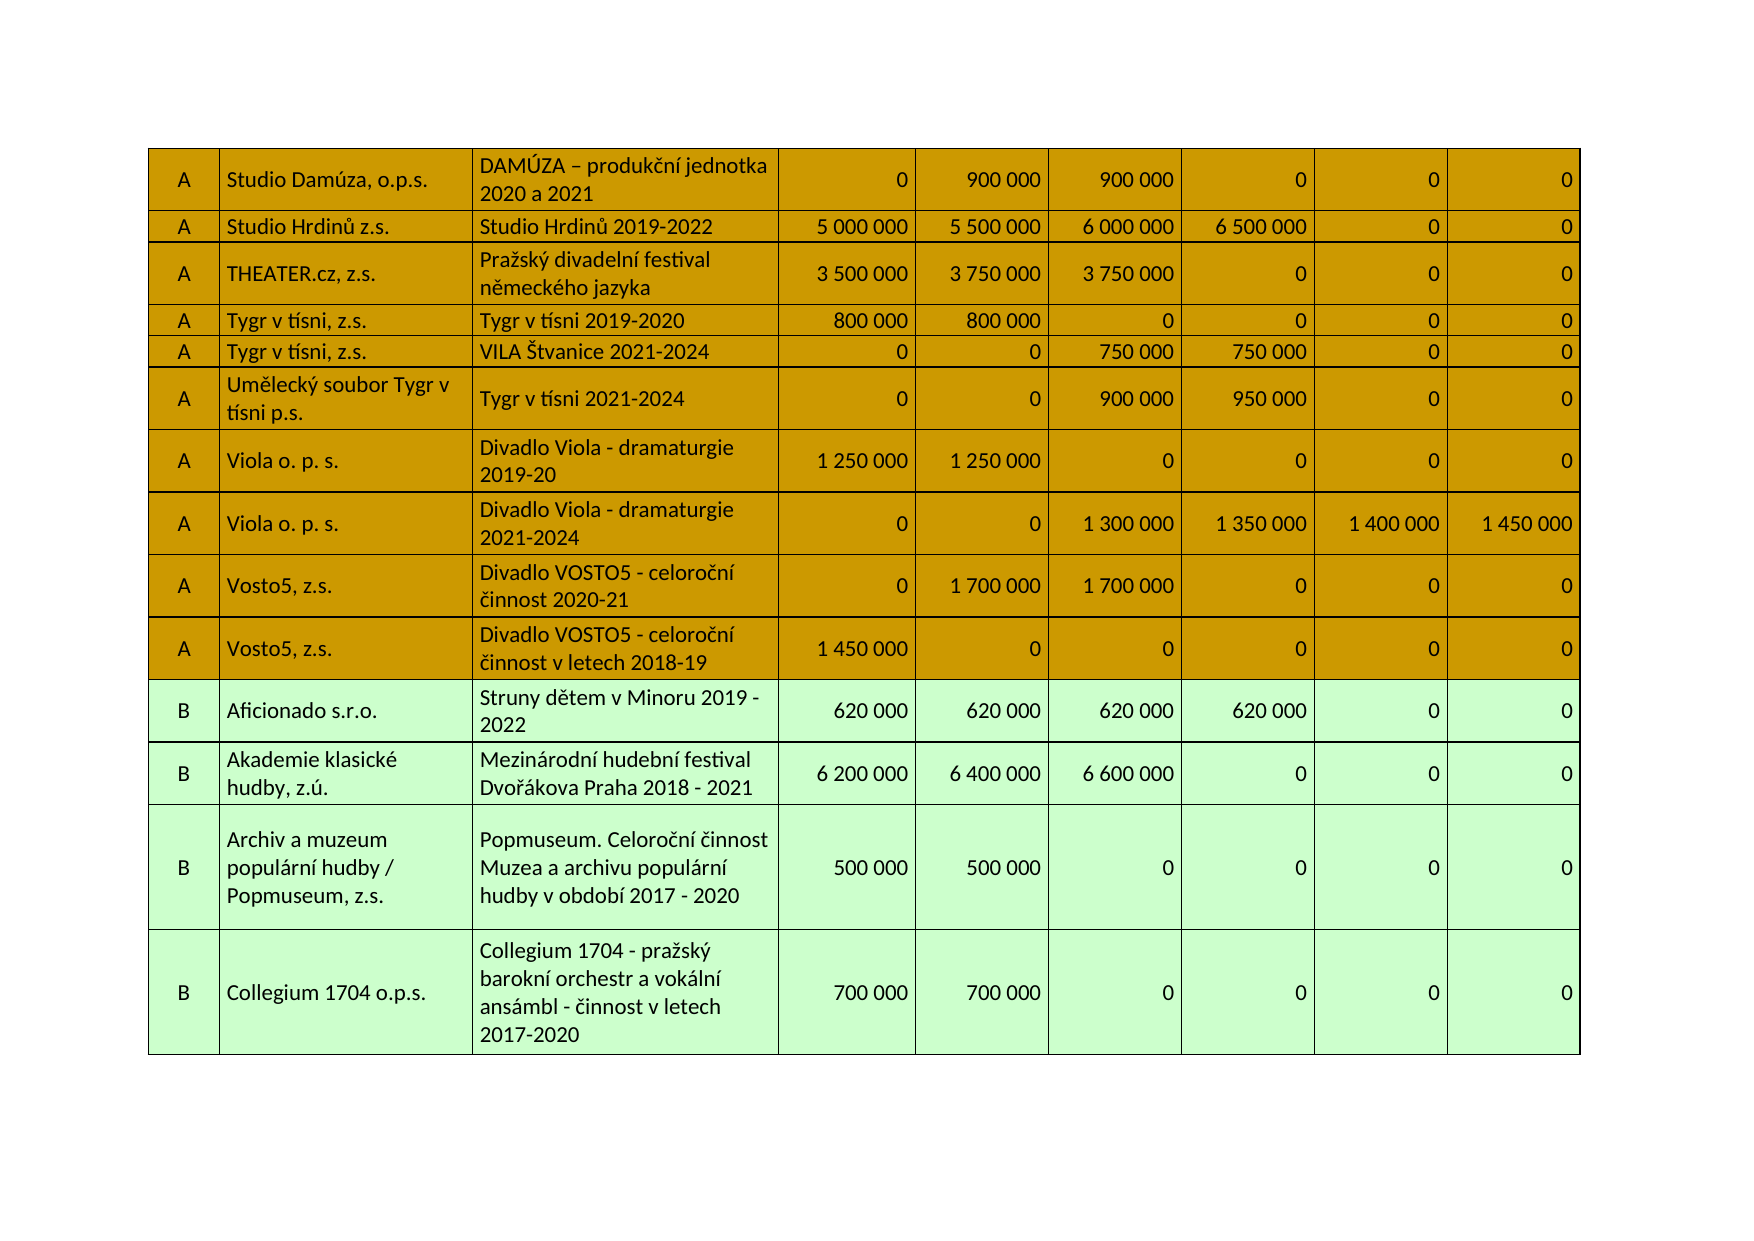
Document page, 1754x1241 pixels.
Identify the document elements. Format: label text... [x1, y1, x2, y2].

table_cell 3 500 000 [779, 243, 915, 304]
table_cell A [149, 368, 219, 429]
table_cell Divadlo Viola - dramaturgie 2019-20 [473, 430, 778, 491]
table_cell Vosto5, z.s. [220, 555, 472, 616]
table_cell 0 [1315, 680, 1447, 741]
table_cell 0 [1182, 149, 1314, 210]
table_cell 0 [1182, 305, 1314, 335]
table_cell 620 000 [1182, 680, 1314, 741]
table_cell Tygr v tísni 2019-2020 [473, 305, 778, 335]
table_cell 500 000 [916, 805, 1048, 929]
table_cell Viola o. p. s. [220, 430, 472, 491]
table_cell 0 [1448, 555, 1579, 616]
table_cell 800 000 [916, 305, 1048, 335]
table_cell 0 [1315, 805, 1447, 929]
table_cell 1 350 000 [1182, 493, 1314, 554]
table_cell A [149, 555, 219, 616]
table_cell Akademie klasické hudby, z.ú. [220, 743, 472, 804]
table_cell Collegium 1704 - pražský barokní orchestr a vokální ansámbl - činnost v letech 2017-2020 [473, 930, 778, 1054]
table_cell 0 [916, 336, 1048, 366]
table_cell Pražský divadelní festival německého jazyka [473, 243, 778, 304]
table_cell 1 300 000 [1049, 493, 1181, 554]
table_cell 0 [1448, 430, 1579, 491]
table_cell 0 [1448, 743, 1579, 804]
table_cell Umělecký soubor Tygr v tísni p.s. [220, 368, 472, 429]
table_cell 0 [1049, 430, 1181, 491]
table_cell 0 [1448, 211, 1579, 241]
table_cell 900 000 [1049, 368, 1181, 429]
table_cell 0 [1448, 243, 1579, 304]
table_cell A [149, 211, 219, 241]
table_cell A [149, 618, 219, 679]
table_cell 620 000 [779, 680, 915, 741]
table_cell 0 [1448, 368, 1579, 429]
table_cell 0 [1448, 336, 1579, 366]
table_cell Viola o. p. s. [220, 493, 472, 554]
table_cell 0 [1315, 149, 1447, 210]
table_cell Vosto5, z.s. [220, 618, 472, 679]
table_cell B [149, 805, 219, 929]
table_cell 0 [1049, 618, 1181, 679]
table_cell 0 [1315, 368, 1447, 429]
table_cell 0 [916, 368, 1048, 429]
table_cell 1 450 000 [1448, 493, 1579, 554]
table_cell A [149, 430, 219, 491]
table_cell A [149, 336, 219, 366]
table_cell 0 [1448, 680, 1579, 741]
table_cell 0 [1315, 430, 1447, 491]
table_cell Divadlo VOSTO5 - celoroční činnost 2020-21 [473, 555, 778, 616]
table_cell 0 [1182, 805, 1314, 929]
table_cell 1 700 000 [1049, 555, 1181, 616]
table_cell 620 000 [916, 680, 1048, 741]
table_cell Tygr v tísni, z.s. [220, 305, 472, 335]
table_cell B [149, 680, 219, 741]
table_cell 0 [1315, 930, 1447, 1054]
table_cell Mezinárodní hudební festival Dvořákova Praha 2018 - 2021 [473, 743, 778, 804]
table_cell 6 500 000 [1182, 211, 1314, 241]
table_cell 6 400 000 [916, 743, 1048, 804]
table_cell 0 [779, 555, 915, 616]
table_cell 0 [1182, 243, 1314, 304]
table_cell 700 000 [916, 930, 1048, 1054]
table_cell Collegium 1704 o.p.s. [220, 930, 472, 1054]
table_cell 0 [1315, 618, 1447, 679]
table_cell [220, 149, 472, 210]
table_cell 0 [1448, 805, 1579, 929]
table_cell Tygr v tísni, z.s. [220, 336, 472, 366]
table_cell Popmuseum. Celoroční činnost Muzea a archivu populární hudby v období 2017 - 2020 [473, 805, 778, 929]
table_cell Studio Hrdinů 2019-2022 [473, 211, 778, 241]
table_cell 6 000 000 [1049, 211, 1181, 241]
table_cell 5 000 000 [779, 211, 915, 241]
table_cell 0 [779, 336, 915, 366]
table_cell B [149, 743, 219, 804]
table_cell 900 000 [916, 149, 1048, 210]
table_cell 0 [1315, 305, 1447, 335]
table_cell 0 [1182, 743, 1314, 804]
table_cell 800 000 [779, 305, 915, 335]
table_cell 5 500 000 [916, 211, 1048, 241]
table_cell 0 [1448, 149, 1579, 210]
table_cell 6 600 000 [1049, 743, 1181, 804]
table_cell 0 [779, 493, 915, 554]
table_cell 1 250 000 [916, 430, 1048, 491]
table_cell Divadlo VOSTO5 - celoroční činnost v letech 2018-19 [473, 618, 778, 679]
table_cell Aficionado s.r.o. [220, 680, 472, 741]
table_cell DAMÚZA – produkční jednotka 2020 a 2021 [473, 149, 778, 210]
table_cell VILA Štvanice 2021-2024 [473, 336, 778, 366]
table_cell 1 450 000 [779, 618, 915, 679]
table_cell 0 [1182, 618, 1314, 679]
table_cell Studio Hrdinů z.s. [220, 211, 472, 241]
table_cell 500 000 [779, 805, 915, 929]
table_cell 0 [779, 149, 915, 210]
table_cell 3 750 000 [916, 243, 1048, 304]
table_cell 0 [1448, 618, 1579, 679]
table_cell THEATER.cz, z.s. [220, 243, 472, 304]
table_cell 0 [916, 493, 1048, 554]
table_cell Tygr v tísni 2021-2024 [473, 368, 778, 429]
table_cell A [149, 493, 219, 554]
table_cell 750 000 [1049, 336, 1181, 366]
table_cell 620 000 [1049, 680, 1181, 741]
table_cell 0 [1315, 243, 1447, 304]
table_cell 0 [1182, 930, 1314, 1054]
table_cell 6 200 000 [779, 743, 915, 804]
table_cell Struny dětem v Minoru 2019 - 2022 [473, 680, 778, 741]
table_cell 0 [1315, 211, 1447, 241]
table_cell 1 400 000 [1315, 493, 1447, 554]
table_cell 0 [1049, 805, 1181, 929]
table_cell 1 700 000 [916, 555, 1048, 616]
table_cell 0 [916, 618, 1048, 679]
table_cell 950 000 [1182, 368, 1314, 429]
table_cell 0 [1049, 930, 1181, 1054]
table_cell 0 [1049, 305, 1181, 335]
table_cell A [149, 149, 219, 210]
table_cell 700 000 [779, 930, 915, 1054]
table_cell B [149, 930, 219, 1054]
table_cell 0 [1315, 743, 1447, 804]
table_cell 0 [1182, 430, 1314, 491]
table_cell 0 [1315, 336, 1447, 366]
table_cell 0 [779, 368, 915, 429]
table_cell A [149, 305, 219, 335]
table_cell Archiv a muzeum populární hudby / Popmuseum, z.s. [220, 805, 472, 929]
table_cell 750 000 [1182, 336, 1314, 366]
table_cell 0 [1448, 305, 1579, 335]
table_cell 0 [1315, 555, 1447, 616]
table_cell 3 750 000 [1049, 243, 1181, 304]
table_cell 900 000 [1049, 149, 1181, 210]
table_cell 1 250 000 [779, 430, 915, 491]
table_cell 0 [1182, 555, 1314, 616]
table_cell 0 [1448, 930, 1579, 1054]
table_cell A [149, 243, 219, 304]
table_cell Divadlo Viola - dramaturgie 2021-2024 [473, 493, 778, 554]
